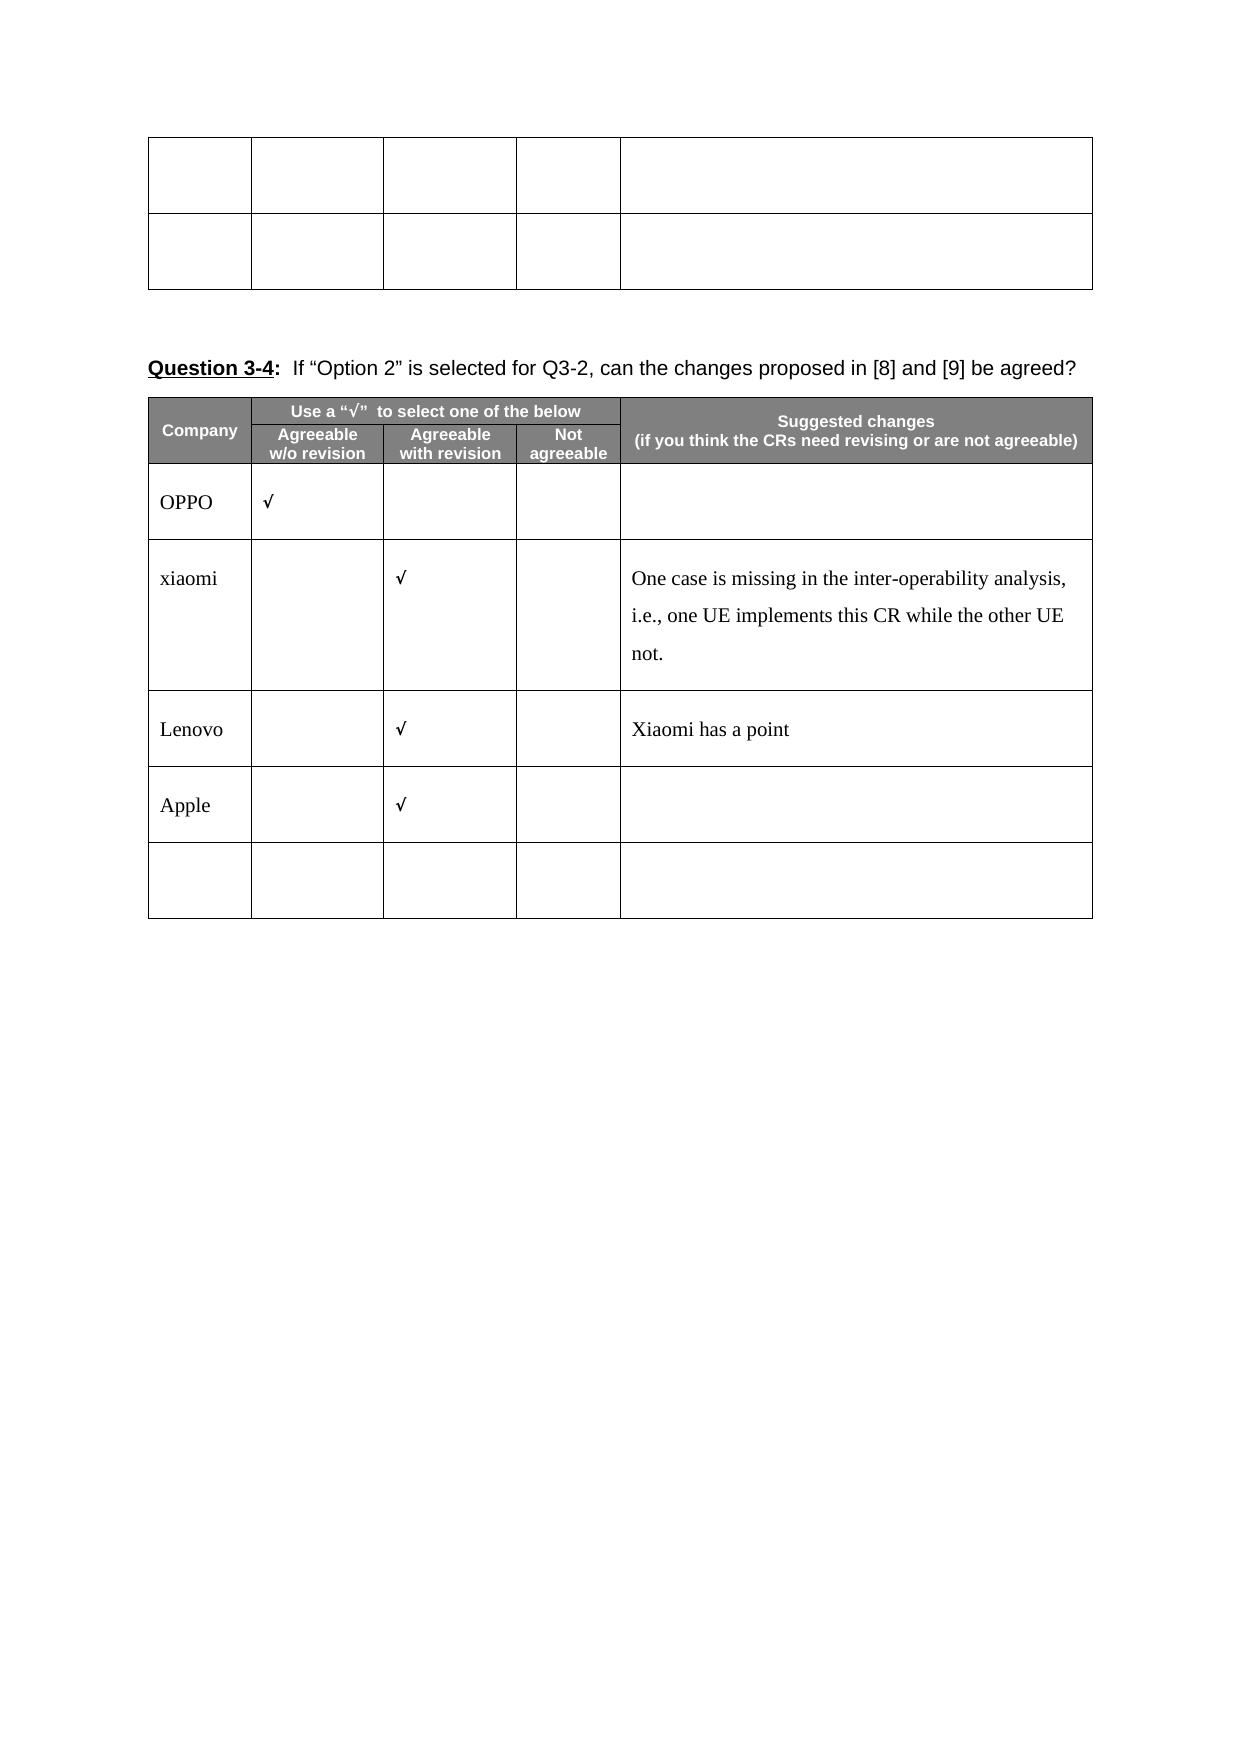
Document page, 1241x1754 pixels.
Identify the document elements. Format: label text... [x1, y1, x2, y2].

table_cell [252, 540, 383, 690]
table_header Company [149, 398, 251, 463]
table_cell [384, 138, 516, 213]
table_cell [517, 843, 620, 918]
table_cell √ [252, 464, 383, 539]
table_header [621, 398, 1092, 463]
table_header Use a “√” to select one of the below [252, 398, 620, 424]
table_cell [621, 214, 1092, 289]
table_cell [149, 843, 251, 918]
table_cell √ [384, 540, 516, 690]
table_cell [384, 214, 516, 289]
table_cell OPPO [149, 464, 251, 539]
table_cell [517, 464, 620, 539]
table_cell [621, 464, 1092, 539]
text Question 3-4: If “Option 2” is selected for Q3-2, can the changes proposed in [8] and [9] be agreed? [148, 356, 1092, 380]
table_cell [621, 843, 1092, 918]
table_cell Agreeable with revision [384, 425, 516, 463]
table_cell Xiaomi has a point [621, 691, 1092, 766]
table_cell Not agreeable [517, 425, 620, 463]
table_cell Agreeable w/o revision [252, 425, 383, 463]
table_cell √ [384, 767, 516, 842]
table_cell [252, 138, 383, 213]
table_cell [384, 843, 516, 918]
table_cell [621, 767, 1092, 842]
table_cell [252, 767, 383, 842]
table_cell [252, 214, 383, 289]
table_cell xiaomi [149, 540, 251, 690]
table_cell Lenovo [149, 691, 251, 766]
table_cell [517, 214, 620, 289]
table_cell [621, 138, 1092, 213]
table_cell [384, 464, 516, 539]
table_cell [252, 691, 383, 766]
table_cell [517, 138, 620, 213]
table_cell [149, 214, 251, 289]
table_cell Apple [149, 767, 251, 842]
table_cell [149, 138, 251, 213]
table_cell √ [384, 691, 516, 766]
table_cell One case is missing in the inter-operability analysis, i.e., one UE implements this CR while the other UE not. [621, 540, 1092, 690]
table_cell [517, 540, 620, 690]
table_cell [517, 691, 620, 766]
table_cell [517, 767, 620, 842]
table_cell [252, 843, 383, 918]
